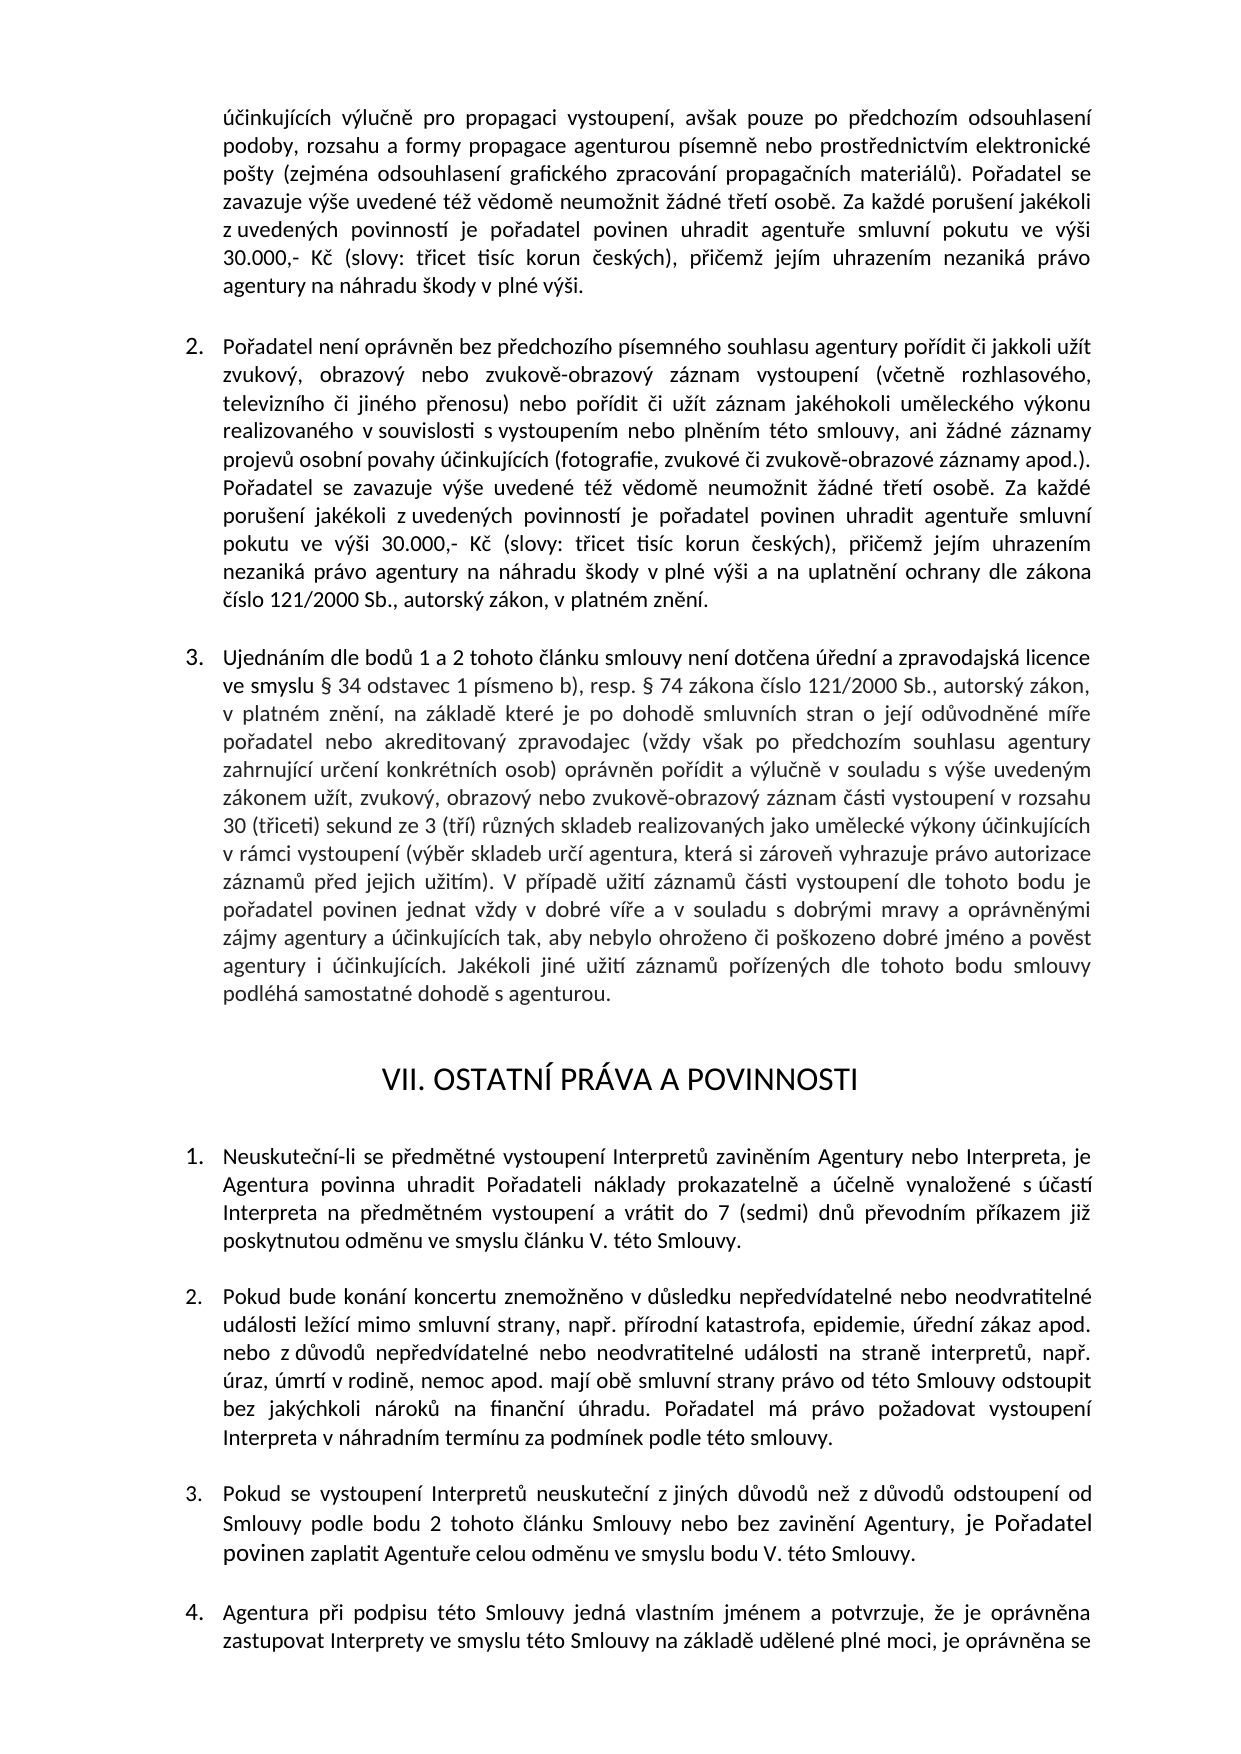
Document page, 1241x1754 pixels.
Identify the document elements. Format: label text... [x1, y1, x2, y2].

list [185, 1596, 1093, 1654]
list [185, 103, 1093, 299]
text VII. OSTATNÍ PRÁVA A POVINNOSTI [148, 1058, 1093, 1099]
list Pokud bude konání koncertu znemožněno v důsledku nepředvídatelné nebo neodvratitelné události ležící mimo smluvní strany, např. přírodní katastrofa, epidemie, úřední zákaz apod. nebo z důvodů nepředvídatelné nebo neodvratitelné události na straně interpretů, např. úraz, úmrtí v rodině, nemoc apod. mají obě smluvní strany právo od této Smlouvy odstoupit bez jakýchkoli nároků na finanční úhradu. Pořadatel má právo požadovat vystoupení Interpreta v náhradním termínu za podmínek podle této smlouvy. [185, 1282, 1093, 1451]
list Pořadatel není oprávněn bez předchozího písemného souhlasu agentury pořídit či jakkoli užít zvukový, obrazový nebo zvukově-obrazový záznam vystoupení (včetně rozhlasového, televizního či jiného přenosu) nebo pořídit či užít záznam jakéhokoli uměleckého výkonu realizovaného v souvislosti s vystoupením nebo plněním této smlouvy, ani žádné záznamy projevů osobní povahy účinkujících (fotografie, zvukové či zvukově-obrazové záznamy apod.). Pořadatel se zavazuje výše uvedené též vědomě neumožnit žádné třetí osobě. Za každé porušení jakékoli z uvedených povinností je pořadatel povinen uhradit agentuře smluvní pokutu ve výši 30.000,- Kč (slovy: třicet tisíc korun českých), přičemž jejím uhrazením nezaniká právo agentury na náhradu škody v plné výši a na uplatnění ochrany dle zákona číslo 121/2000 Sb., autorský zákon, v platném znění. [185, 330, 1093, 613]
list Neuskuteční-li se předmětné vystoupení Interpretů zaviněním Agentury nebo Interpreta, je Agentura povinna uhradit Pořadateli náklady prokazatelně a účelně vynaložené s účastí Interpreta na předmětném vystoupení a vrátit do 7 (sedmi) dnů převodním příkazem již poskytnutou odměnu ve smyslu článku V. této Smlouvy. [185, 1140, 1093, 1254]
list Ujednáním dle bodů 1 a 2 tohoto článku smlouvy není dotčena úřední a zpravodajská licence ve smyslu § 34 odstavec 1 písmeno b), resp. § 74 zákona číslo 121/2000 Sb., autorský zákon, v platném znění, na základě které je po dohodě smluvních stran o její odůvodněné míře pořadatel nebo akreditovaný zpravodajec (vždy však po předchozím souhlasu agentury zahrnující určení konkrétních osob) oprávněn pořídit a výlučně v souladu s výše uvedeným zákonem užít, zvukový, obrazový nebo zvukově-obrazový záznam části vystoupení v rozsahu 30 (třiceti) sekund ze 3 (tří) různých skladeb realizovaných jako umělecké výkony účinkujících v rámci vystoupení (výběr skladeb určí agentura, která si zároveň vyhrazuje právo autorizace záznamů před jejich užitím). V případě užití záznamů části vystoupení dle tohoto bodu je pořadatel povinen jednat vždy v dobré víře a v souladu s dobrými mravy a oprávněnými zájmy agentury a účinkujících tak, aby nebylo ohroženo či poškozeno dobré jméno a pověst agentury i účinkujících. Jakékoli jiné užití záznamů pořízených dle tohoto bodu smlouvy podléhá samostatné dohodě s agenturou. [185, 641, 1093, 1008]
list Pokud se vystoupení Interpretů neuskuteční z jiných důvodů než z důvodů odstoupení od Smlouvy podle bodu 2 tohoto článku Smlouvy nebo bez zavinění Agentury, je Pořadatel povinen zaplatit Agentuře celou odměnu ve smyslu bodu V. této Smlouvy. [185, 1479, 1093, 1568]
